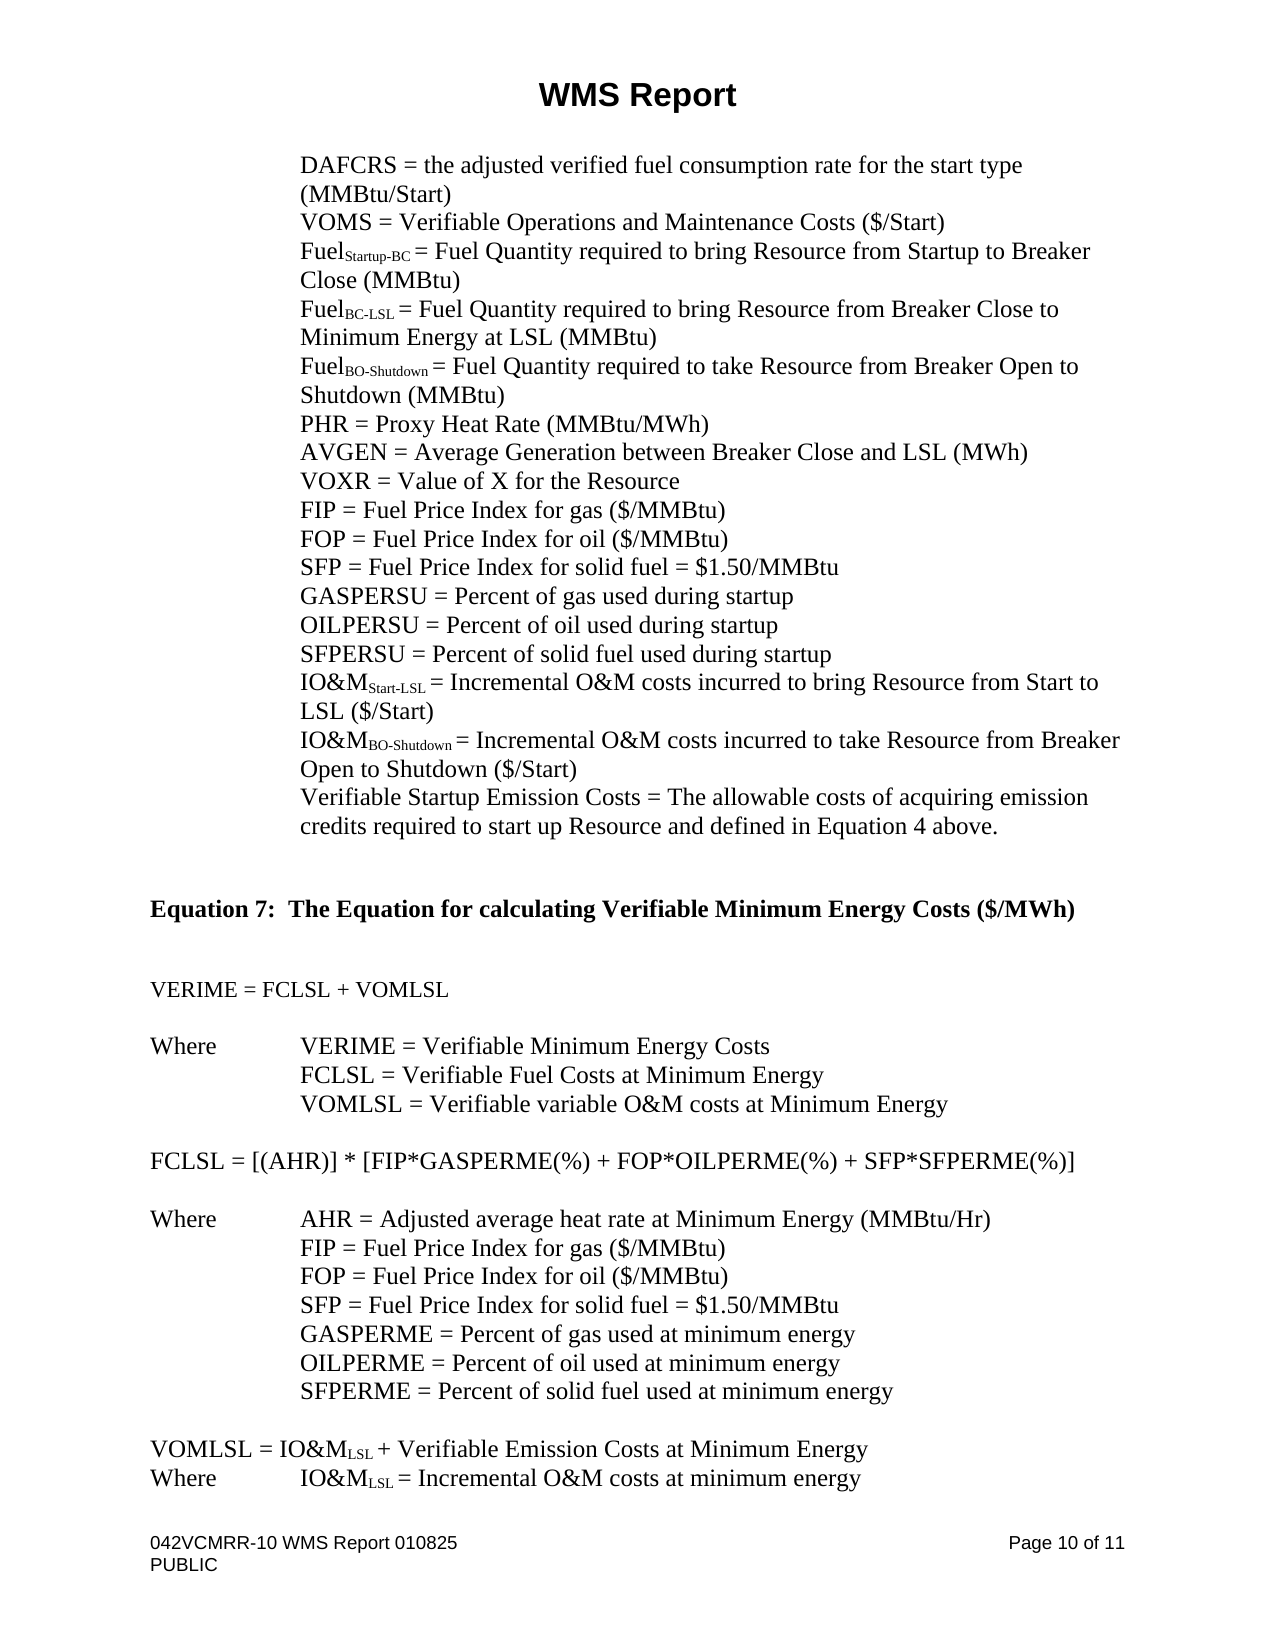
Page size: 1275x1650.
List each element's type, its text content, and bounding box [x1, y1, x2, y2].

text FCLSL = Verifiable Fuel Costs at Minimum Energy [150, 1060, 1125, 1089]
text FIP = Fuel Price Index for gas ($/MMBtu) [150, 1233, 1125, 1261]
text FOP = Fuel Price Index for oil ($/MMBtu) [150, 1261, 1125, 1290]
text OILPERME = Percent of oil used at minimum energy [150, 1348, 1125, 1376]
text OILPERSU = Percent of oil used during startup [300, 610, 1125, 639]
text Where IO&MLSL = Incremental O&M costs at minimum energy [150, 1463, 1125, 1491]
text FOP = Fuel Price Index for oil ($/MMBtu) [300, 524, 1125, 552]
text Where VERIME = Verifiable Minimum Energy Costs [150, 1031, 1125, 1060]
text VOMS = Verifiable Operations and Maintenance Costs ($/Start) [300, 207, 1125, 236]
text PHR = Proxy Heat Rate (MMBtu/MWh) [300, 409, 1125, 437]
text IO&MStart-LSL = Incremental O&M costs incurred to bring Resource from Start to LSL ($/Start) [300, 667, 1125, 725]
text FuelBC-LSL = Fuel Quantity required to bring Resource from Breaker Close to Minimum Energy at LSL (MMBtu) [300, 294, 1125, 351]
text FIP = Fuel Price Index for gas ($/MMBtu) [300, 495, 1125, 524]
text FuelBO-Shutdown = Fuel Quantity required to take Resource from Breaker Open to Shutdown (MMBtu) [300, 351, 1125, 409]
text VOXR = Value of X for the Resource [300, 466, 1125, 495]
text SFPERME = Percent of solid fuel used at minimum energy [150, 1376, 1125, 1405]
text VERIME = FCLSL + VOMLSL [150, 976, 1125, 1003]
text FuelStartup-BC = Fuel Quantity required to bring Resource from Startup to Breaker Close (MMBtu) [300, 236, 1125, 294]
text GASPERSU = Percent of gas used during startup [300, 581, 1125, 610]
text Where AHR = Adjusted average heat rate at Minimum Energy (MMBtu/Hr) [150, 1204, 1125, 1233]
text Equation 7: The Equation for calculating Verifiable Minimum Energy Costs ($/MWh) [150, 894, 1125, 922]
text VOMLSL = Verifiable variable O&M costs at Minimum Energy [150, 1089, 1125, 1118]
text DAFCRS = the adjusted verified fuel consumption rate for the start type (MMBtu/Start) [300, 150, 1125, 207]
text AVGEN = Average Generation between Breaker Close and LSL (MWh) [300, 437, 1125, 466]
text VOMLSL = IO&MLSL + Verifiable Emission Costs at Minimum Energy [150, 1434, 1125, 1463]
text SFP = Fuel Price Index for solid fuel = $1.50/MMBtu [300, 552, 1125, 581]
text Verifiable Startup Emission Costs = The allowable costs of acquiring emission credits required to start up Resource and defined in Equation 4 above. [300, 782, 1125, 840]
text SFPERSU = Percent of solid fuel used during startup [300, 639, 1125, 667]
text FCLSL = [(AHR)] * [FIP*GASPERME(%) + FOP*OILPERME(%) + SFP*SFPERME(%)] [150, 1146, 1125, 1175]
text IO&MBO-Shutdown = Incremental O&M costs incurred to take Resource from Breaker Open to Shutdown ($/Start) [300, 725, 1125, 782]
text SFP = Fuel Price Index for solid fuel = $1.50/MMBtu [150, 1290, 1125, 1319]
text GASPERME = Percent of gas used at minimum energy [150, 1319, 1125, 1348]
